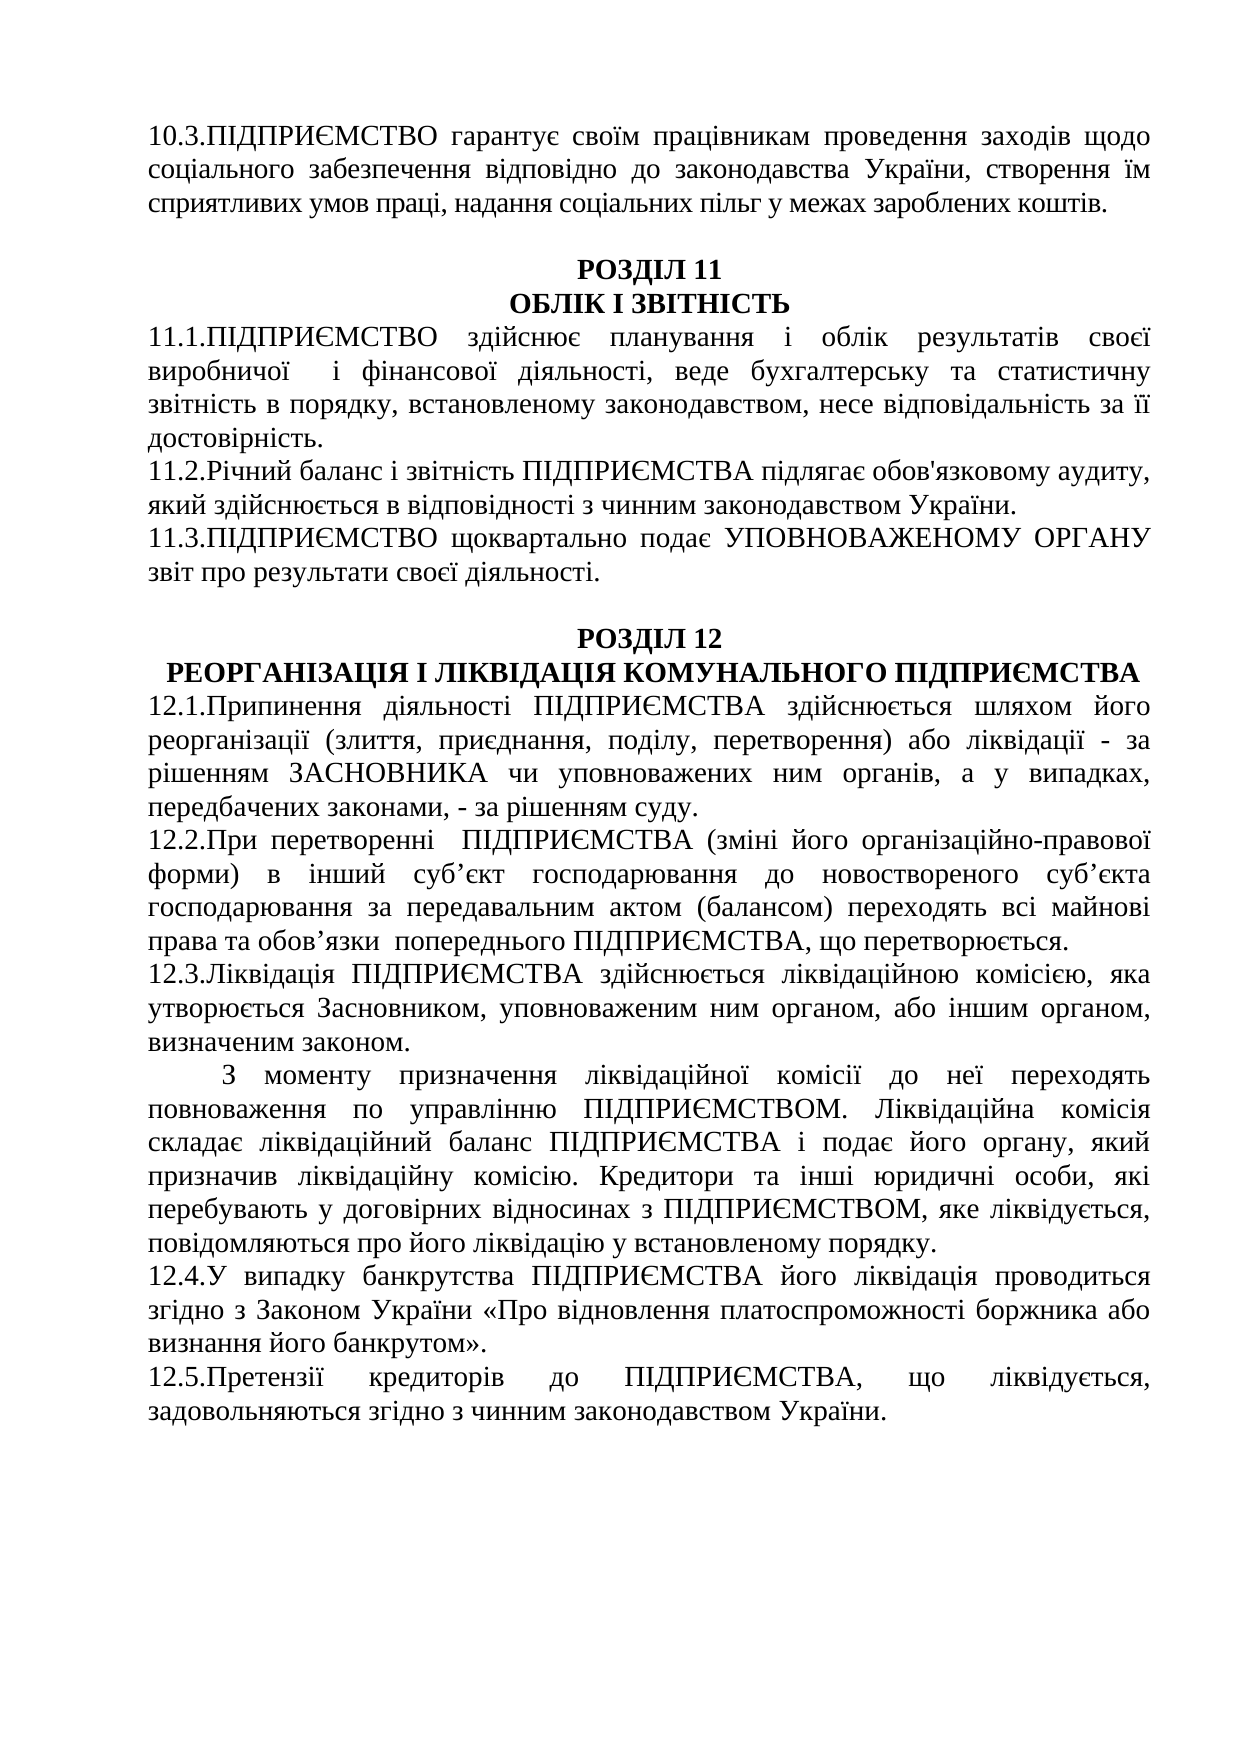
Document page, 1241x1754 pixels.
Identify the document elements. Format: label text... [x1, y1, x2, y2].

text 12.5.Претензії кредиторів до ПІДПРИЄМСТВА, що ліквідується, задовольняються згідно з чинним законодавством України. [148, 1359, 1152, 1426]
text 10.3.ПІДПРИЄМСТВО гарантує своїм працівникам проведення заходів щодо соціального забезпечення відповідно до законодавства України, створення їм сприятливих умов праці, надання соціальних пільг у межах зароблених коштів. [148, 118, 1152, 219]
text РОЗДІЛ 12 [148, 621, 1152, 655]
text 11.2.Річний баланс і звітність ПІДПРИЄМСТВА підлягає обов'язковому аудиту, який здійснюється в відповідності з чинним законодавством України. [148, 453, 1152, 521]
text РОЗДІЛ 11 [148, 252, 1152, 286]
text З моменту призначення ліквідаційної комісії до неї переходять повноваження по управлінню ПІДПРИЄМСТВОМ. Ліквідаційна комісія складає ліквідаційний баланс ПІДПРИЄМСТВА і подає його органу, який призначив ліквідаційну комісію. Кредитори та інші юридичні особи, які перебувають у договірних відносинах з ПІДПРИЄМСТВОМ, яке ліквідується, повідомляються про його ліквідацію у встановленому порядку. [148, 1057, 1152, 1258]
text 11.1.ПІДПРИЄМСТВО здійснює планування і облік результатів своєї виробничої і фінансової діяльності, веде бухгалтерську та статистичну звітність в порядку, встановленому законодавством, несе відповідальність за її достовірність. [148, 319, 1152, 453]
text 12.1.Припинення діяльності ПІДПРИЄМСТВА здійснюється шляхом його реорганізації (злиття, приєднання, поділу, перетворення) або ліквідації - за рішенням ЗАСНОВНИКА чи уповноважених ним органів, а у випадках, передбачених законами, - за рішенням суду. [148, 688, 1152, 822]
text 11.3.ПІДПРИЄМСТВО щоквартально подає УПОВНОВАЖЕНОМУ ОРГАНУ звіт про результати своєї діяльності. [148, 521, 1152, 588]
text РЕОРГАНІЗАЦІЯ І ЛІКВІДАЦІЯ КОМУНАЛЬНОГО ПІДПРИЄМСТВА [148, 655, 1152, 688]
text 12.2.При перетворенні ПІДПРИЄМСТВА (зміні його організаційно-правової форми) в інший суб’єкт господарювання до новоствореного суб’єкта господарювання за передавальним актом (балансом) переходять всі майнові права та обов’язки попереднього ПІДПРИЄМСТВА, що перетворюється. [148, 822, 1152, 957]
text 12.3.Ліквідація ПІДПРИЄМСТВА здійснюється ліквідаційною комісією, яка утворюється Засновником, уповноваженим ним органом, або іншим органом, визначеним законом. [148, 957, 1152, 1057]
text ОБЛІК І ЗВІТНІСТЬ [148, 286, 1152, 319]
text 12.4.У випадку банкрутства ПІДПРИЄМСТВА його ліквідація проводиться згідно з Законом України «Про відновлення платоспроможності боржника або визнання його банкрутом». [148, 1258, 1152, 1359]
